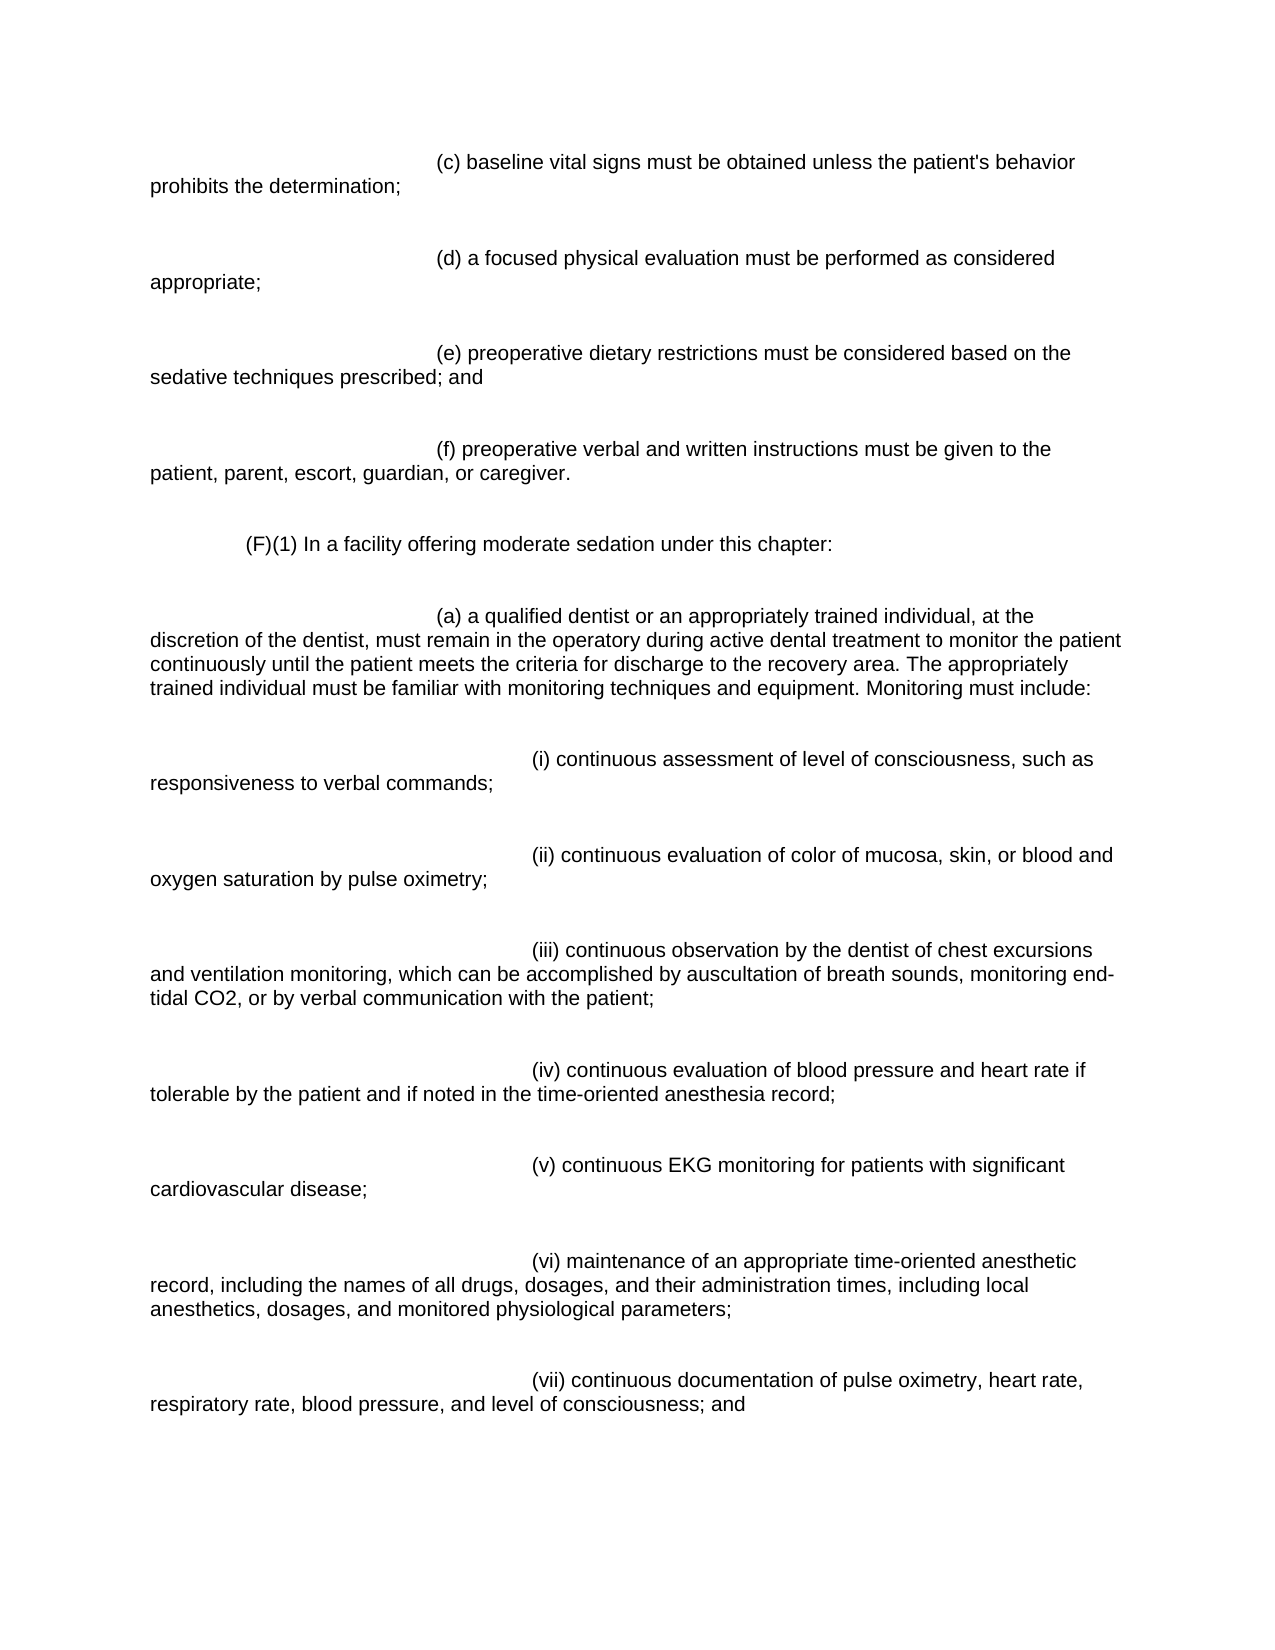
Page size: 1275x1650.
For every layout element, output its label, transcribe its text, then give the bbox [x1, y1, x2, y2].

text (a) a qualified dentist or an appropriately trained individual, at the discretion of the dentist, must remain in the operatory during active dental treatment to monitor the patient continuously until the patient meets the criteria for discharge to the recovery area. The appropriately trained individual must be familiar with monitoring techniques and equipment. Monitoring must include: [150, 604, 1125, 723]
text (v) continuous EKG monitoring for patients with significant cardiovascular disease; [150, 1153, 1125, 1225]
text (vi) maintenance of an appropriate time-oriented anesthetic record, including the names of all drugs, dosages, and their administration times, including local anesthetics, dosages, and monitored physiological parameters; [150, 1249, 1125, 1344]
text (f) preoperative verbal and written instructions must be given to the patient, parent, escort, guardian, or caregiver. [150, 437, 1125, 508]
text (iv) continuous evaluation of blood pressure and heart rate if tolerable by the patient and if noted in the time-oriented anesthesia record; [150, 1058, 1125, 1129]
text (ii) continuous evaluation of color of mucosa, skin, or blood and oxygen saturation by pulse oximetry; [150, 843, 1125, 914]
text (e) preoperative dietary restrictions must be considered based on the sedative techniques prescribed; and [150, 341, 1125, 413]
text (d) a focused physical evaluation must be performed as considered appropriate; [150, 246, 1125, 317]
text (i) continuous assessment of level of consciousness, such as responsiveness to verbal commands; [150, 747, 1125, 819]
text (vii) continuous documentation of pulse oximetry, heart rate, respiratory rate, blood pressure, and level of consciousness; and [150, 1368, 1125, 1440]
text (F)(1) In a facility offering moderate sedation under this chapter: [150, 532, 1125, 580]
text (iii) continuous observation by the dentist of chest excursions and ventilation monitoring, which can be accomplished by auscultation of breath sounds, monitoring end-tidal CO2, or by verbal communication with the patient; [150, 938, 1125, 1034]
text (c) baseline vital signs must be obtained unless the patient's behavior prohibits the determination; [150, 150, 1125, 222]
